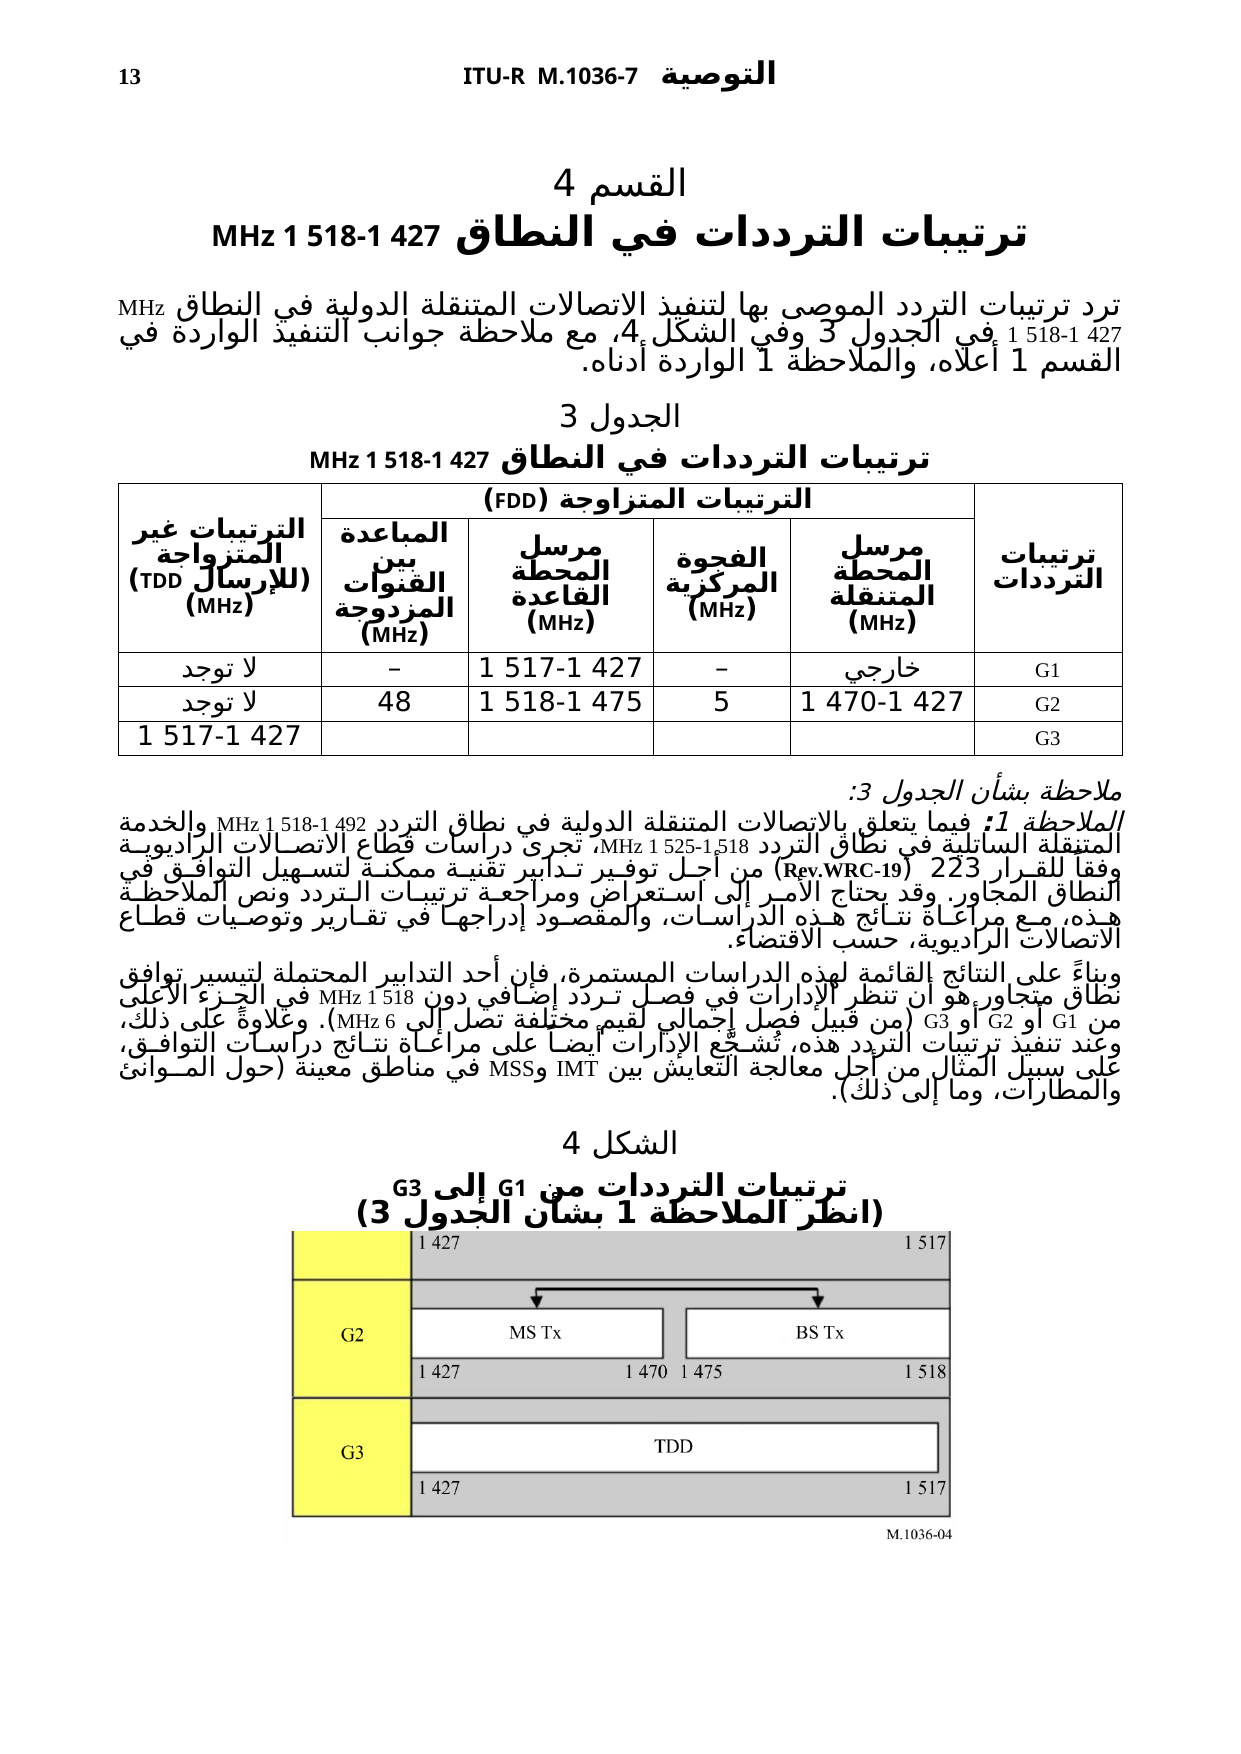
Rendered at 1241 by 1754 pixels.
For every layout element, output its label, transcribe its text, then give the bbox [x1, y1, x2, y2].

table_cell خارجي [791, 653, 974, 686]
table_header ترتيبات الترددات [975, 484, 1122, 652]
text وبناءً على النتائج القائمة لهذه الدراسات المستمرة، فإن أحد التدابير المحتملة لتيسير توافق نطاق متجاور هو أن تنظر الإدارات في فصل تردد إضافي دون MHz 1 518 في الجزء الأعلى من G1 أو G2 أو G3 (من قبيل فصل إجمالي لقيم مختلفة تصل إلى MHz 6). وعلاوةً على ذلك، وعند تنفيذ ترتيبات التردد هذه، تُشجَّع الإدارات أيضاً على مراعاة نتائج دراسات التوافق، على سبيل المثال من أجل معالجة التعايش بين IMT وMSS في مناطق معينة (حول الموانئ والمطارات، وما إلى ذلك). [118, 964, 1122, 1106]
table_cell الفجوة المركزية (MHz) [654, 519, 790, 652]
table_cell 5 [654, 687, 790, 721]
table_cell [791, 722, 974, 755]
table_cell لا توجد [119, 653, 321, 686]
title ترد ترتيبات التردد الموصى بها لتنفيذ الاتصالات المتنقلة الدولية في النطاق MHz 1 518-1 427 في الجدول 3 وفي الشكل 4، مع ملاحظة جوانب التنفيذ الواردة في القسم 1 أعلاه، والملاحظة 1 الواردة أدناه. [118, 292, 1122, 379]
table_cell 48 [322, 687, 468, 721]
table_cell G2 [975, 687, 1122, 721]
table_cell مرسل المحطة المتنقلة (MHz) [791, 519, 974, 652]
picture [283, 1231, 957, 1543]
table_cell 1 470-1 427 [791, 687, 974, 721]
table_cell [322, 722, 468, 755]
table_cell 1 518-1 475 [469, 687, 653, 721]
table_cell مرسل المحطة القاعدة (MHz) [469, 519, 653, 652]
table_cell – [654, 653, 790, 686]
text القسم 4 [118, 168, 670, 203]
table_cell G3 [975, 722, 1122, 755]
title ترتيبات الترددات في النطاق MHz 1 518-1 427 [118, 216, 840, 254]
table_cell المباعدة بين القنوات المزدوجة (MHz) [322, 519, 468, 652]
text الملاحظة 1: فيما يتعلق بالاتصالات المتنقلة الدولية في نطاق التردد MHz 1 518-1 492 والخدمة المتنقلة الساتلية في نطاق التردد MHz 1 525-1 518، تجرى دراسات قطاع الاتصالات الراديوية وفقاً للقرار 223 (Rev.WRC-19) من أجل توفير تدابير تقنية ممكنة لتسهيل التوافق في النطاق المجاور. وقد يحتاج الأمر إلى استعراض ومراجعة ترتيبات التردد ونص الملاحظة هذه، مع مراعاة نتائج هذه الدراسات، والمقصود إدراجها في تقارير وتوصيات قطاع الاتصالات الراديوية، حسب الاقتضاء. [118, 813, 1122, 955]
table_cell [654, 722, 790, 755]
title ترتيبات الترددات في النطاق MHz 1 518-1 427 [806, 216, 1122, 254]
table_cell 1 517-1 427 [119, 722, 321, 755]
text القسم 4 [594, 168, 1122, 203]
text ملاحظة بشأن الجدول 3: [118, 781, 1122, 805]
table_cell [469, 722, 653, 755]
table_cell 1 517-1 427 [469, 653, 653, 686]
table_header الترتيبات المتزاوجة (FDD) [322, 484, 974, 517]
text الجدول 3 [118, 404, 1122, 433]
table_cell G1 [975, 653, 1122, 686]
text الشكل 4 [118, 1131, 1122, 1160]
table_cell لا توجد [119, 687, 321, 721]
title ترتيبات الترددات في النطاق MHz 1 518-1 427 [118, 446, 790, 475]
title ترتيبات الترددات في النطاق MHz 1 518-1 427 [761, 446, 1122, 475]
title ترتيبات الترددات من G1 إلى G3 (انظر الملاحظة 1 بشأن الجدول 3) [118, 1173, 1122, 1231]
table_header الترتيبات غير المتزواجة (للإرسال TDD) (MHz) [119, 484, 321, 652]
table_cell – [322, 653, 468, 686]
